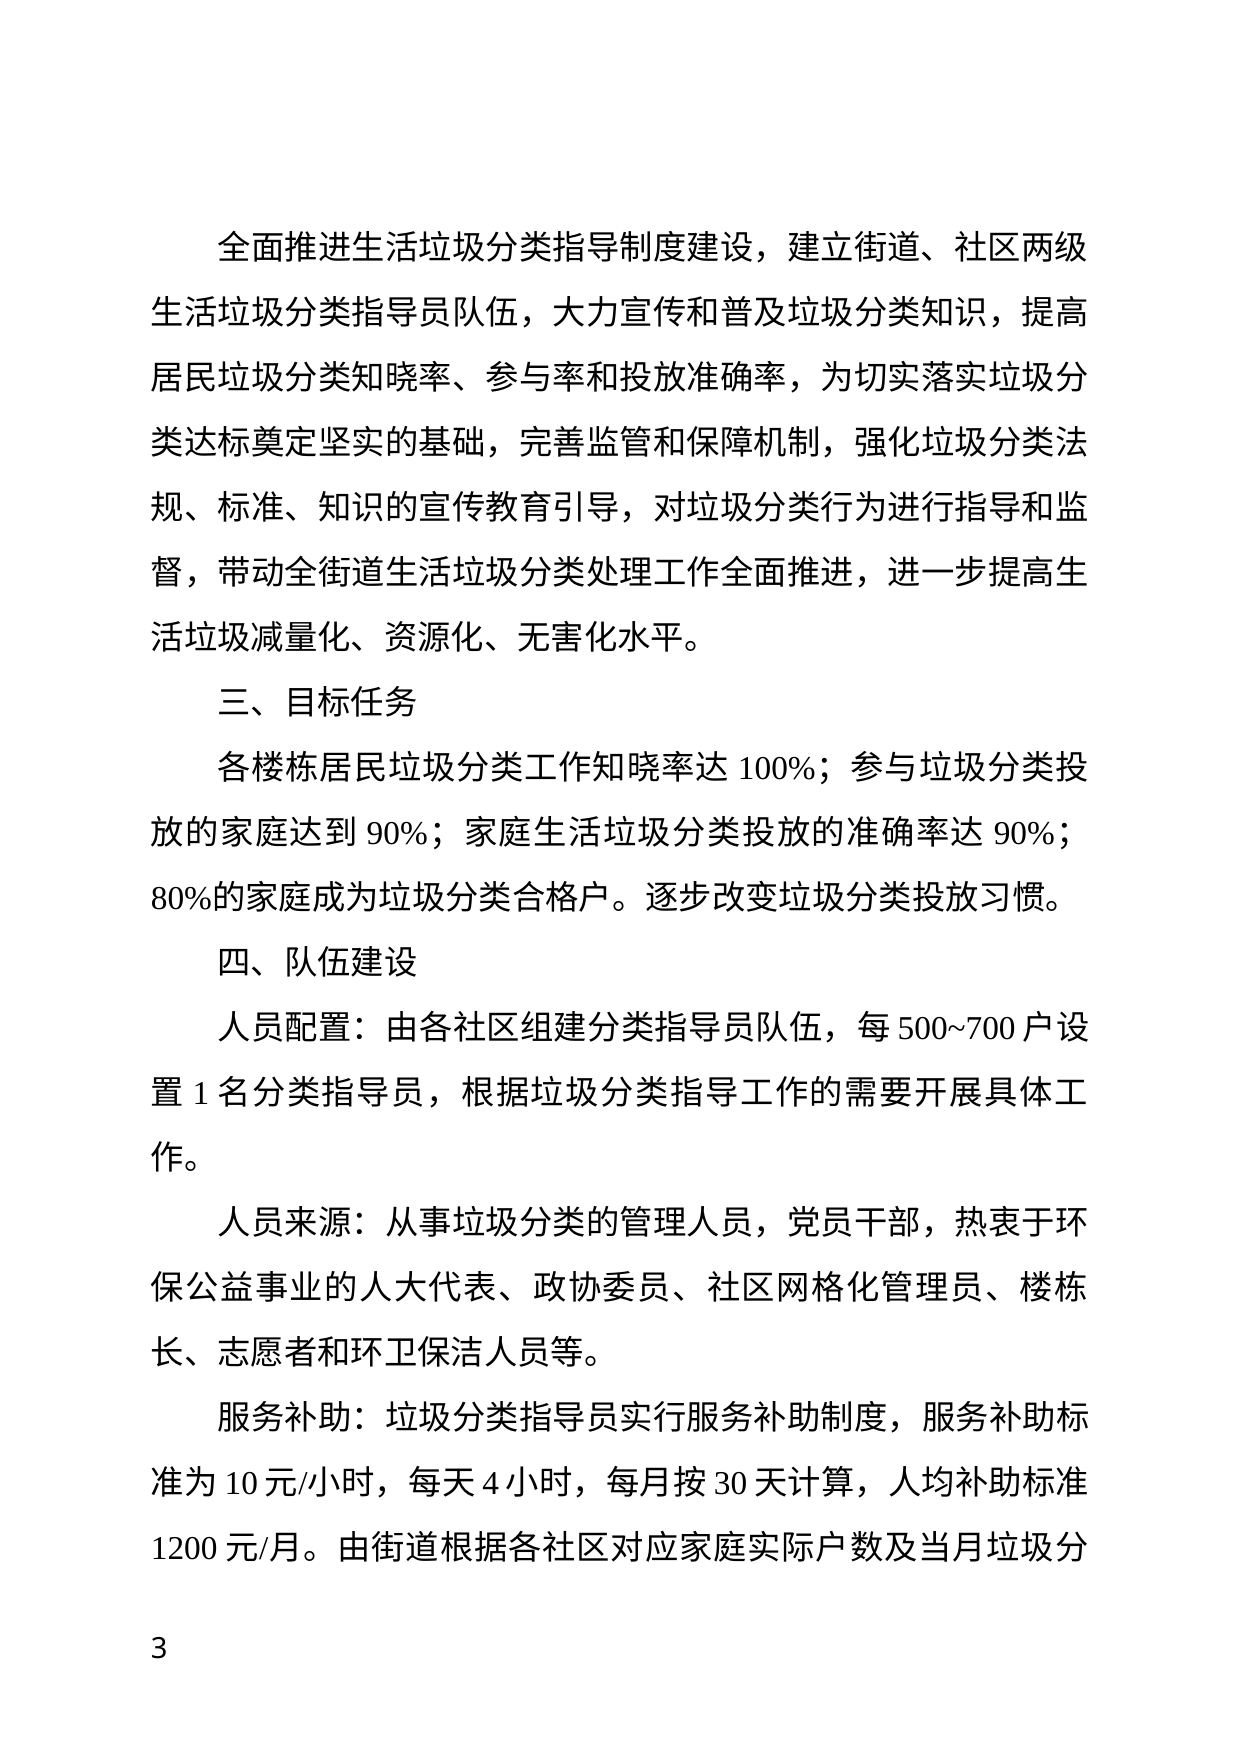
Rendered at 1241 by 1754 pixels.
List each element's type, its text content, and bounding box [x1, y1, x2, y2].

text 三、目标任务 [151, 667, 1089, 732]
text 全面推进生活垃圾分类指导制度建设，建立街道、社区两级生活垃圾分类指导员队伍，大力宣传和普及垃圾分类知识，提高居民垃圾分类知晓率、参与率和投放准确率，为切实落实垃圾分类达标奠定坚实的基础，完善监管和保障机制，强化垃圾分类法规、标准、知识的宣传教育引导，对垃圾分类行为进行指导和监督，带动全街道生活垃圾分类处理工作全面推进，进一步提高生活垃圾减量化、资源化、无害化水平。 [151, 212, 1089, 667]
text 人员配置：由各社区组建分类指导员队伍，每500~700户设置1名分类指导员，根据垃圾分类指导工作的需要开展具体工作。 [151, 992, 1089, 1187]
text 四、队伍建设 [151, 927, 1089, 992]
text 人员来源：从事垃圾分类的管理人员，党员干部，热衷于环保公益事业的人大代表、政协委员、社区网格化管理员、楼栋长、志愿者和环卫保洁人员等。 [151, 1187, 1089, 1382]
text 各楼栋居民垃圾分类工作知晓率达100%；参与垃圾分类投放的家庭达到90%；家庭生活垃圾分类投放的准确率达90%；80%的家庭成为垃圾分类合格户。逐步改变垃圾分类投放习惯。 [151, 732, 1089, 927]
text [151, 1382, 1089, 1577]
